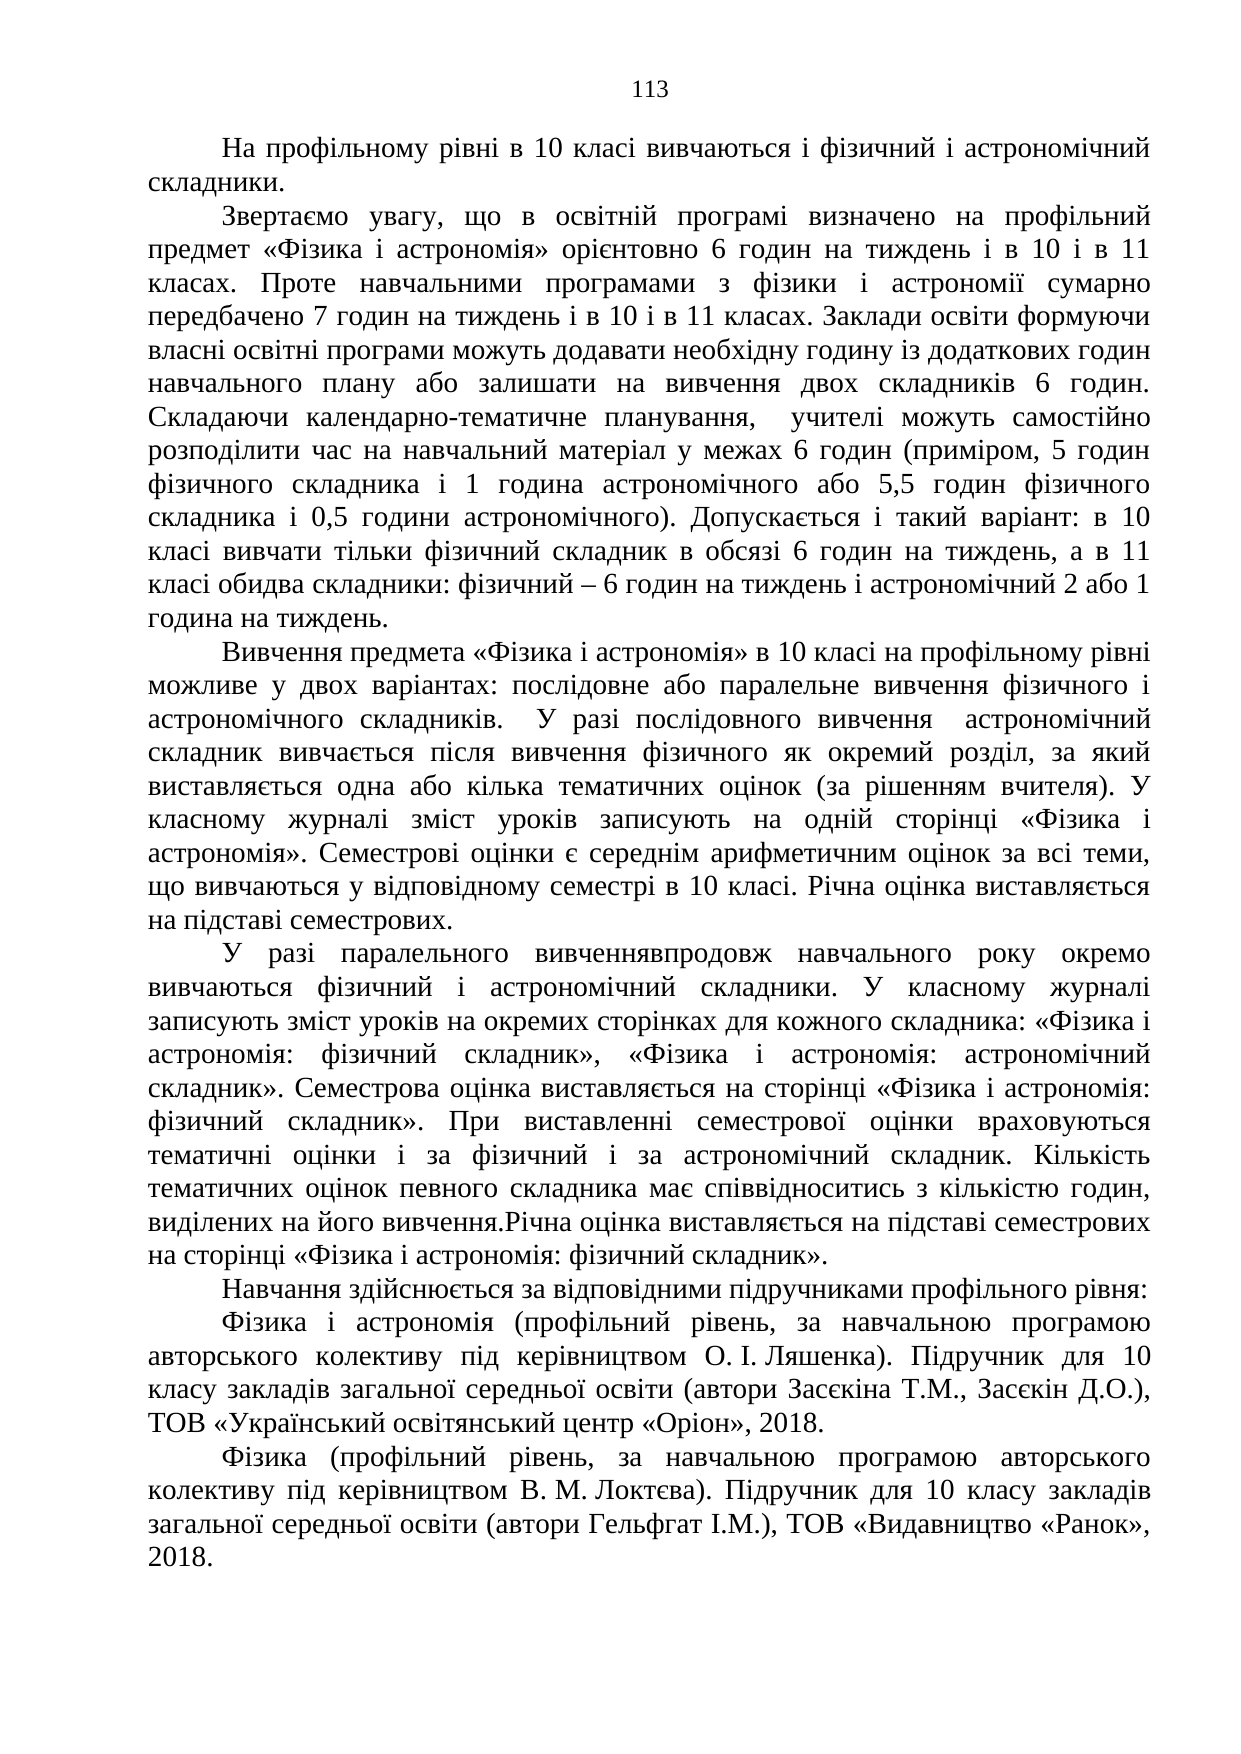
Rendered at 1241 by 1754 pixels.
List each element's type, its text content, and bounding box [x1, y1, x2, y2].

text Вивчення предмета «Фізика і астрономія» в 10 класі на профільному рівні можливе у двох варіантах: послідовне або паралельне вивчення фізичного і астрономічного складників. У разі послідовного вивчення астрономічний складник вивчається після вивчення фізичного як окремий розділ, за який виставляється одна або кілька тематичних оцінок (за рішенням вчителя). У класному журналі зміст уроків записують на одній сторінці «Фізика і астрономія». Семестрові оцінки є середнім арифметичним оцінок за всі теми, що вивчаються у відповідному семестрі в 10 класі. Річна оцінка виставляється на підставі семестрових. [148, 634, 1152, 936]
text Навчання здійснюється за відповідними підручниками профільного рівня: [148, 1271, 1152, 1304]
text На профільному рівні в 10 класі вивчаються і фізичний і астрономічний складники. [148, 131, 1152, 198]
text У разі паралельного вивченнявпродовж навчального року окремо вивчаються фізичний і астрономічний складники. У класному журналі записують зміст уроків на окремих сторінках для кожного складника: «Фізика і астрономія: фізичний складник», «Фізика і астрономія: астрономічний складник». Семестрова оцінка виставляється на сторінці «Фізика і астрономія: фізичний складник». При виставленні семестрової оцінки враховуються тематичні оцінки і за фізичний і за астрономічний складник. Кількість тематичних оцінок певного складника має співвідноситись з кількістю годин, виділених на його вивчення.Річна оцінка виставляється на підставі семестрових на сторінці «Фізика і астрономія: фізичний складник». [148, 936, 1152, 1271]
text Звертаємо увагу, що в освітній програмі визначено на профільний предмет «Фізика і астрономія» орієнтовно 6 годин на тиждень і в 10 і в 11 класах. Проте навчальними програмами з фізики і астрономії сумарно передбачено 7 годин на тиждень і в 10 і в 11 класах. Заклади освіти формуючи власні освітні програми можуть додавати необхідну годину із додаткових годин навчального плану або залишати на вивчення двох складників 6 годин. Складаючи календарно-тематичне планування, учителі можуть самостійно розподілити час на навчальний матеріал у межах 6 годин (приміром, 5 годин фізичного складника і 1 година астрономічного або 5,5 годин фізичного складника і 0,5 години астрономічного). Допускається і такий варіант: в 10 класі вивчати тільки фізичний складник в обсязі 6 годин на тиждень, а в 11 класі обидва складники: фізичний – 6 годин на тиждень і астрономічний 2 або 1 година на тиждень. [148, 198, 1152, 634]
text Фізика (профільний рівень, за навчальною програмою авторського колективу під керівництвом В. М. Локтєва). Підручник для 10 класу закладів загальної середньої освіти (автори Гельфгат І.М.), ТОВ «Видавництво «Ранок», 2018. [148, 1439, 1152, 1573]
text Фізика і астрономія (профільний рівень, за навчальною програмою авторського колективу під керівництвом О. І. Ляшенка). Підручник для 10 класу закладів загальної середньої освіти (автори Засєкіна Т.М., Засєкін Д.О.), ТОВ «Український освітянський центр «Оріон», 2018. [148, 1304, 1152, 1439]
